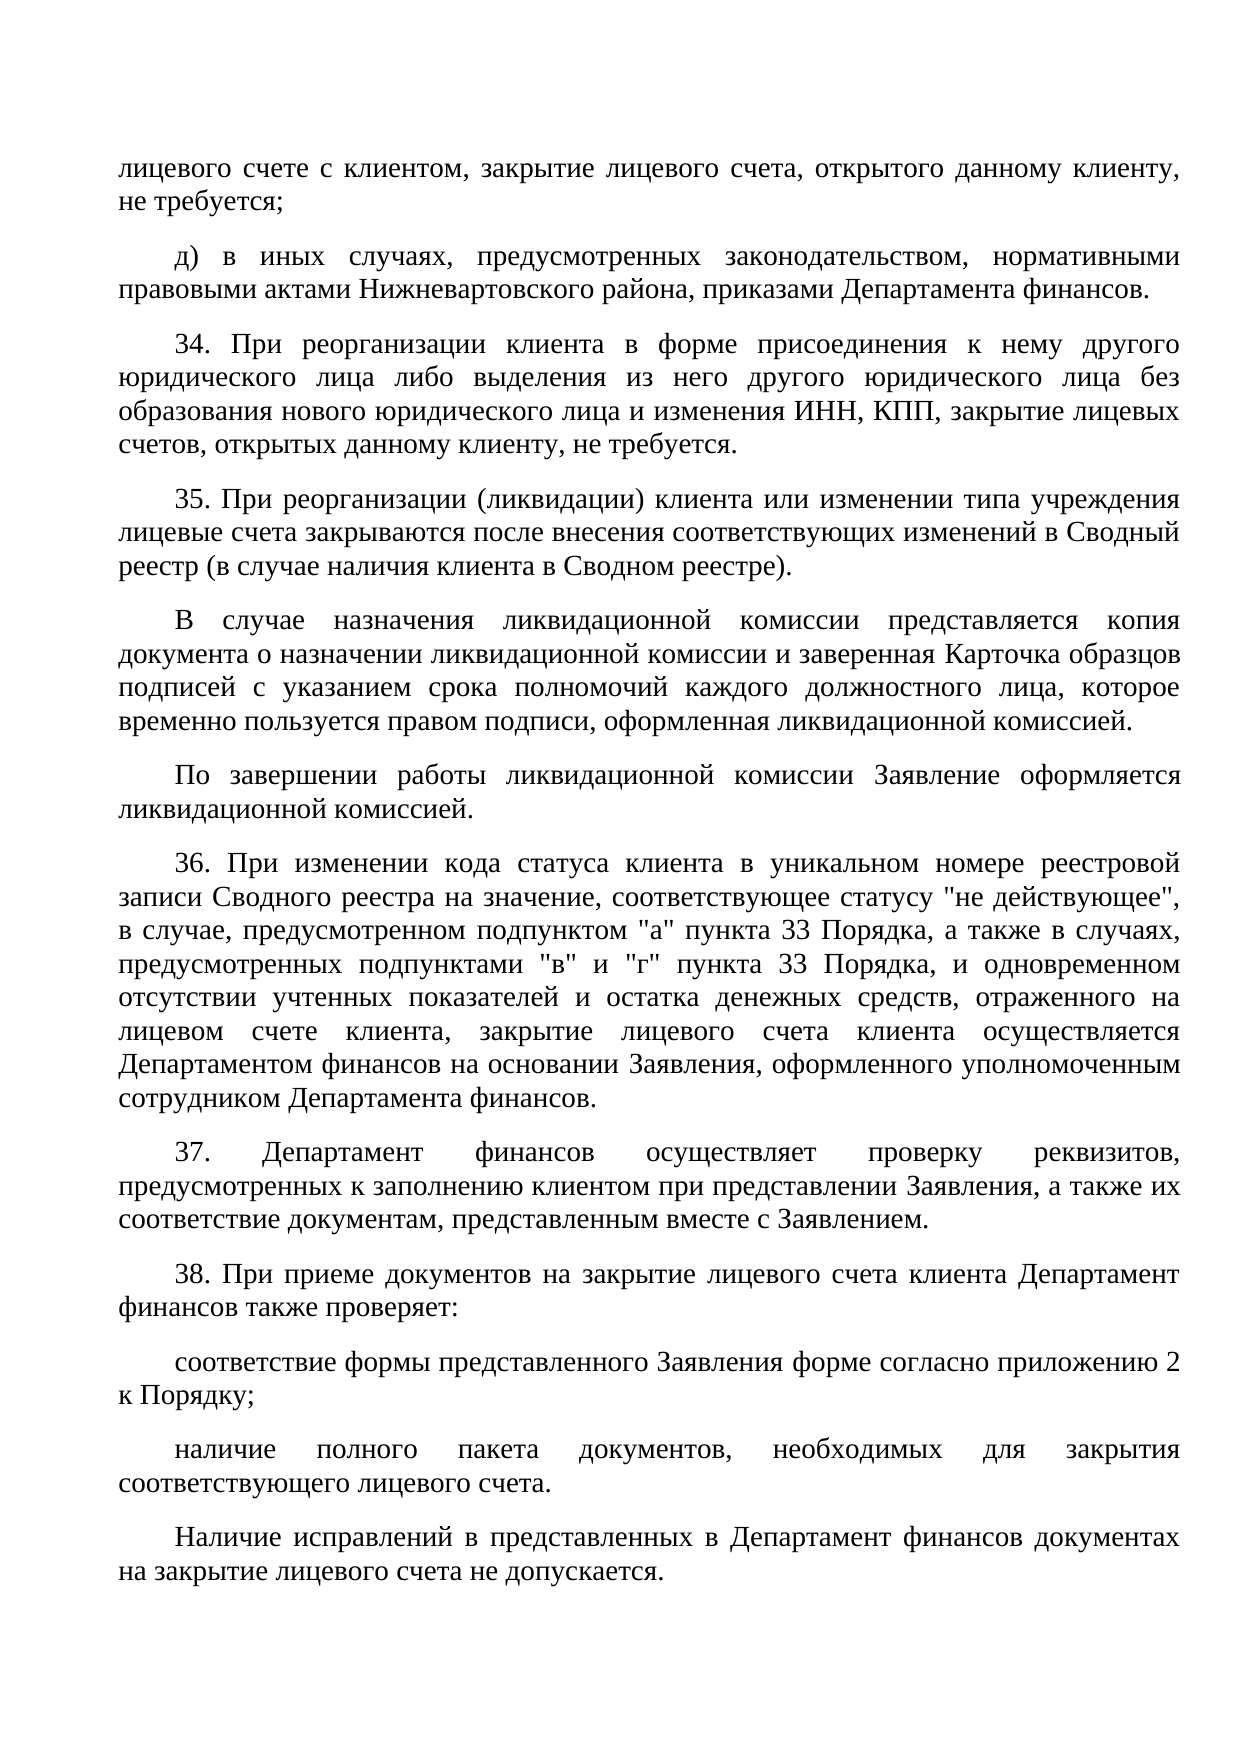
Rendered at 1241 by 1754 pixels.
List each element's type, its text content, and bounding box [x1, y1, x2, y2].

text наличие полного пакета документов, необходимых для закрытия соответствующего лицевого счета. [118, 1432, 1181, 1499]
text 35. При реорганизации (ликвидации) клиента или изменении типа учреждения лицевые счета закрываются после внесения соответствующих изменений в Сводный реестр (в случае наличия клиента в Сводном реестре). [118, 481, 1181, 581]
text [118, 150, 1181, 217]
text 38. При приеме документов на закрытие лицевого счета клиента Департамент финансов также проверяет: [118, 1256, 1181, 1323]
text 37. Департамент финансов осуществляет проверку реквизитов, предусмотренных к заполнению клиентом при представлении Заявления, а также их соответствие документам, представленным вместе с Заявлением. [118, 1134, 1181, 1235]
text соответствие формы представленного Заявления форме согласно приложению 2 к Порядку; [118, 1344, 1181, 1411]
text В случае назначения ликвидационной комиссии представляется копия документа о назначении ликвидационной комиссии и заверенная Карточка образцов подписей с указанием срока полномочий каждого должностного лица, которое временно пользуется правом подписи, оформленная ликвидационной комиссией. [118, 602, 1181, 736]
text По завершении работы ликвидационной комиссии Заявление оформляется ликвидационной комиссией. [118, 757, 1181, 824]
text 34. При реорганизации клиента в форме присоединения к нему другого юридического лица либо выделения из него другого юридического лица без образования нового юридического лица и изменения ИНН, КПП, закрытие лицевых счетов, открытых данному клиенту, не требуется. [118, 326, 1181, 460]
text д) в иных случаях, предусмотренных законодательством, нормативными правовыми актами Нижневартовского района, приказами Департамента финансов. [118, 238, 1181, 305]
text Наличие исправлений в представленных в Департамент финансов документах на закрытие лицевого счета не допускается. [118, 1519, 1181, 1587]
text 36. При изменении кода статуса клиента в уникальном номере реестровой записи Сводного реестра на значение, соответствующее статусу "не действующее", в случае, предусмотренном подпунктом "а" пункта 33 Порядка, а также в случаях, предусмотренных подпунктами "в" и "г" пункта 33 Порядка, и одновременном отсутствии учтенных показателей и остатка денежных средств, отраженного на лицевом счете клиента, закрытие лицевого счета клиента осуществляется Департаментом финансов на основании Заявления, оформленного уполномоченным сотрудником Департамента финансов. [118, 845, 1181, 1113]
